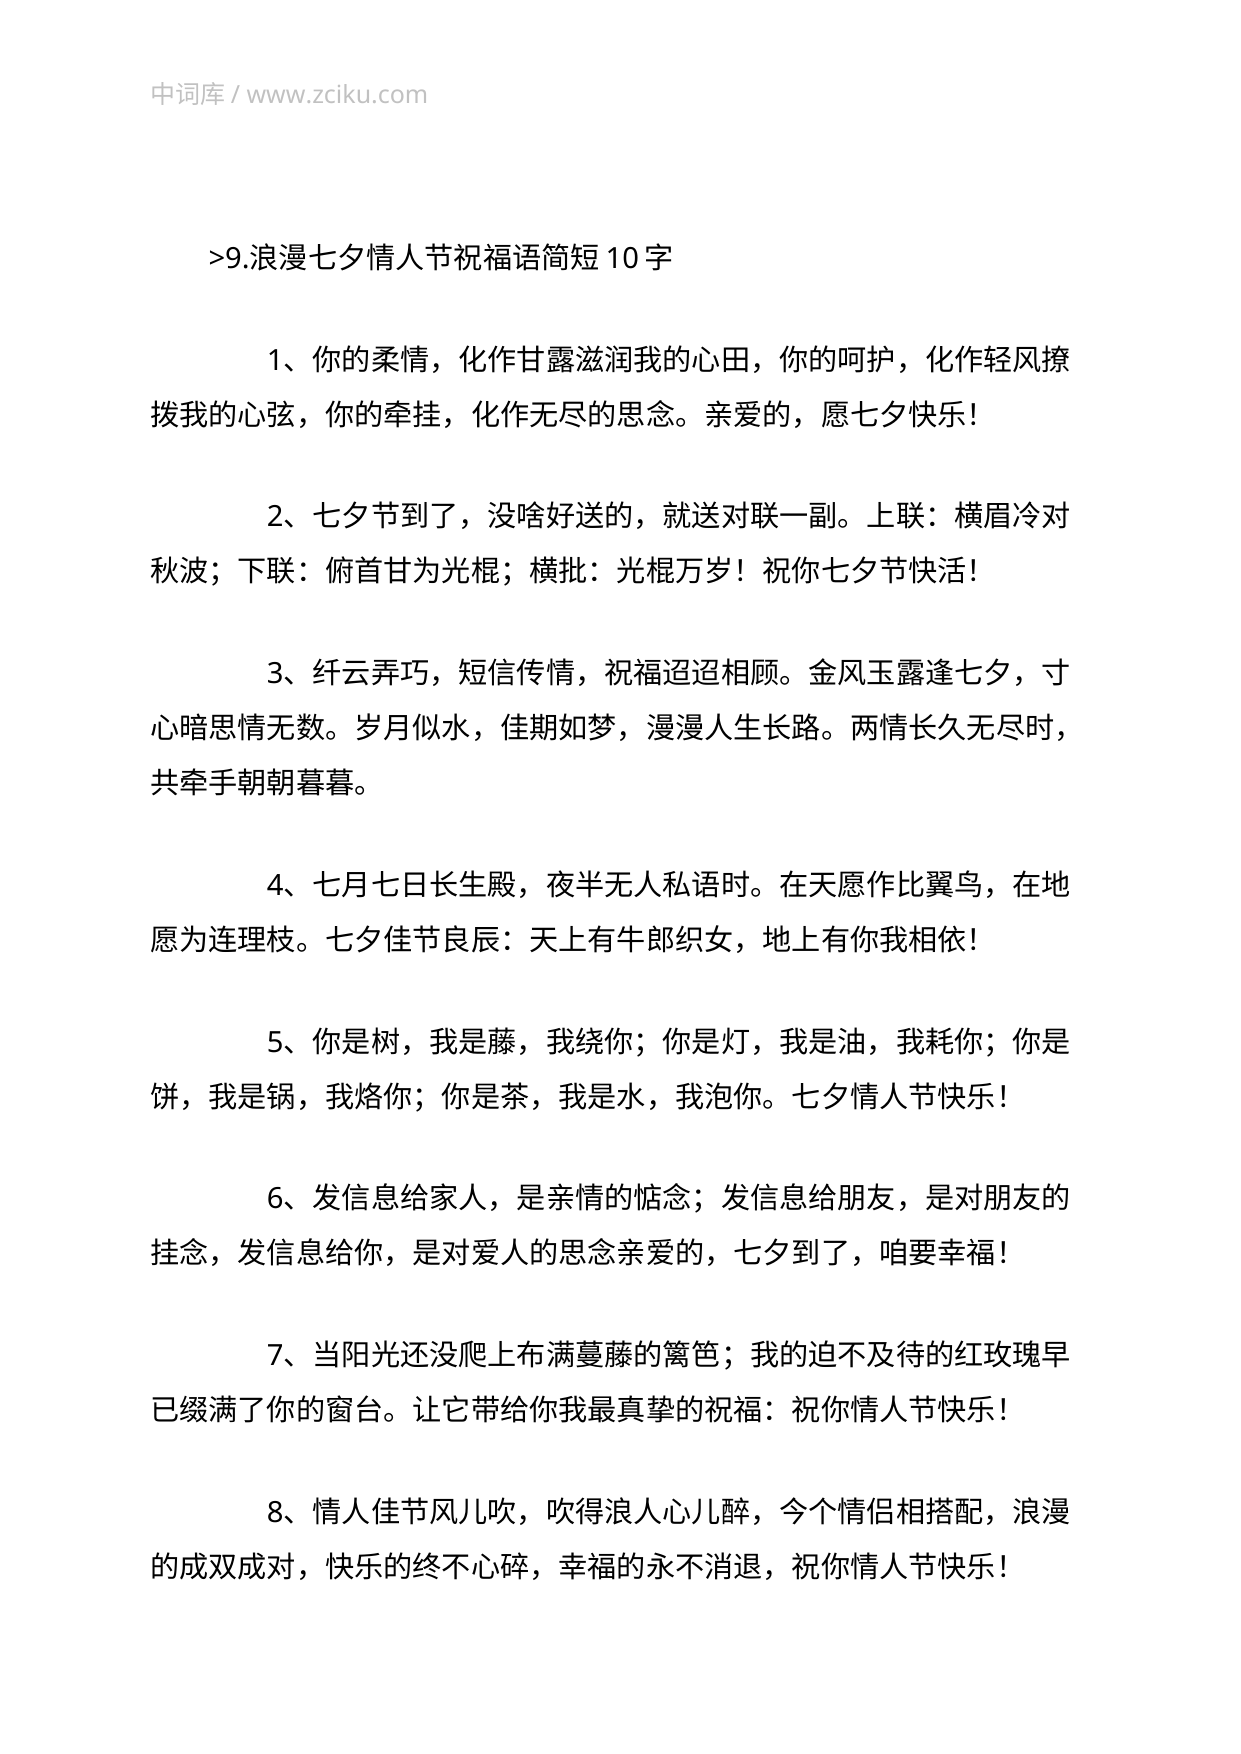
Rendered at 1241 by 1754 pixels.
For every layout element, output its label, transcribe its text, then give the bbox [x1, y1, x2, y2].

text 2、七夕节到了，没啥好送的，就送对联一副。上联：横眉冷对秋波；下联：俯首甘为光棍；横批：光棍万岁！祝你七夕节快活！ [150, 493, 1090, 590]
text 6、发信息给家人，是亲情的惦念；发信息给朋友，是对朋友的挂念，发信息给你，是对爱人的思念亲爱的，七夕到了，咱要幸福！ [150, 1175, 1090, 1272]
text 1、你的柔情，化作甘露滋润我的心田，你的呵护，化作轻风撩拨我的心弦，你的牵挂，化作无尽的思念。亲爱的，愿七夕快乐！ [150, 336, 1090, 433]
text 7、当阳光还没爬上布满蔓藤的篱笆；我的迫不及待的红玫瑰早已缀满了你的窗台。让它带给你我最真挚的祝福：祝你情人节快乐！ [150, 1332, 1090, 1429]
text 3、纤云弄巧，短信传情，祝福迢迢相顾。金风玉露逢七夕，寸心暗思情无数。岁月似水，佳期如梦，漫漫人生长路。两情长久无尽时，共牵手朝朝暮暮。 [150, 650, 1090, 802]
text >9.浪漫七夕情人节祝福语简短10字 [150, 234, 1090, 277]
text 5、你是树，我是藤，我绕你；你是灯，我是油，我耗你；你是饼，我是锅，我烙你；你是茶，我是水，我泡你。七夕情人节快乐！ [150, 1018, 1090, 1115]
text 4、七月七日长生殿，夜半无人私语时。在天愿作比翼鸟，在地愿为连理枝。七夕佳节良辰：天上有牛郎织女，地上有你我相依！ [150, 861, 1090, 959]
text 8、情人佳节风儿吹，吹得浪人心儿醉，今个情侣相搭配，浪漫的成双成对，快乐的终不心碎，幸福的永不消退，祝你情人节快乐！ [150, 1488, 1090, 1586]
